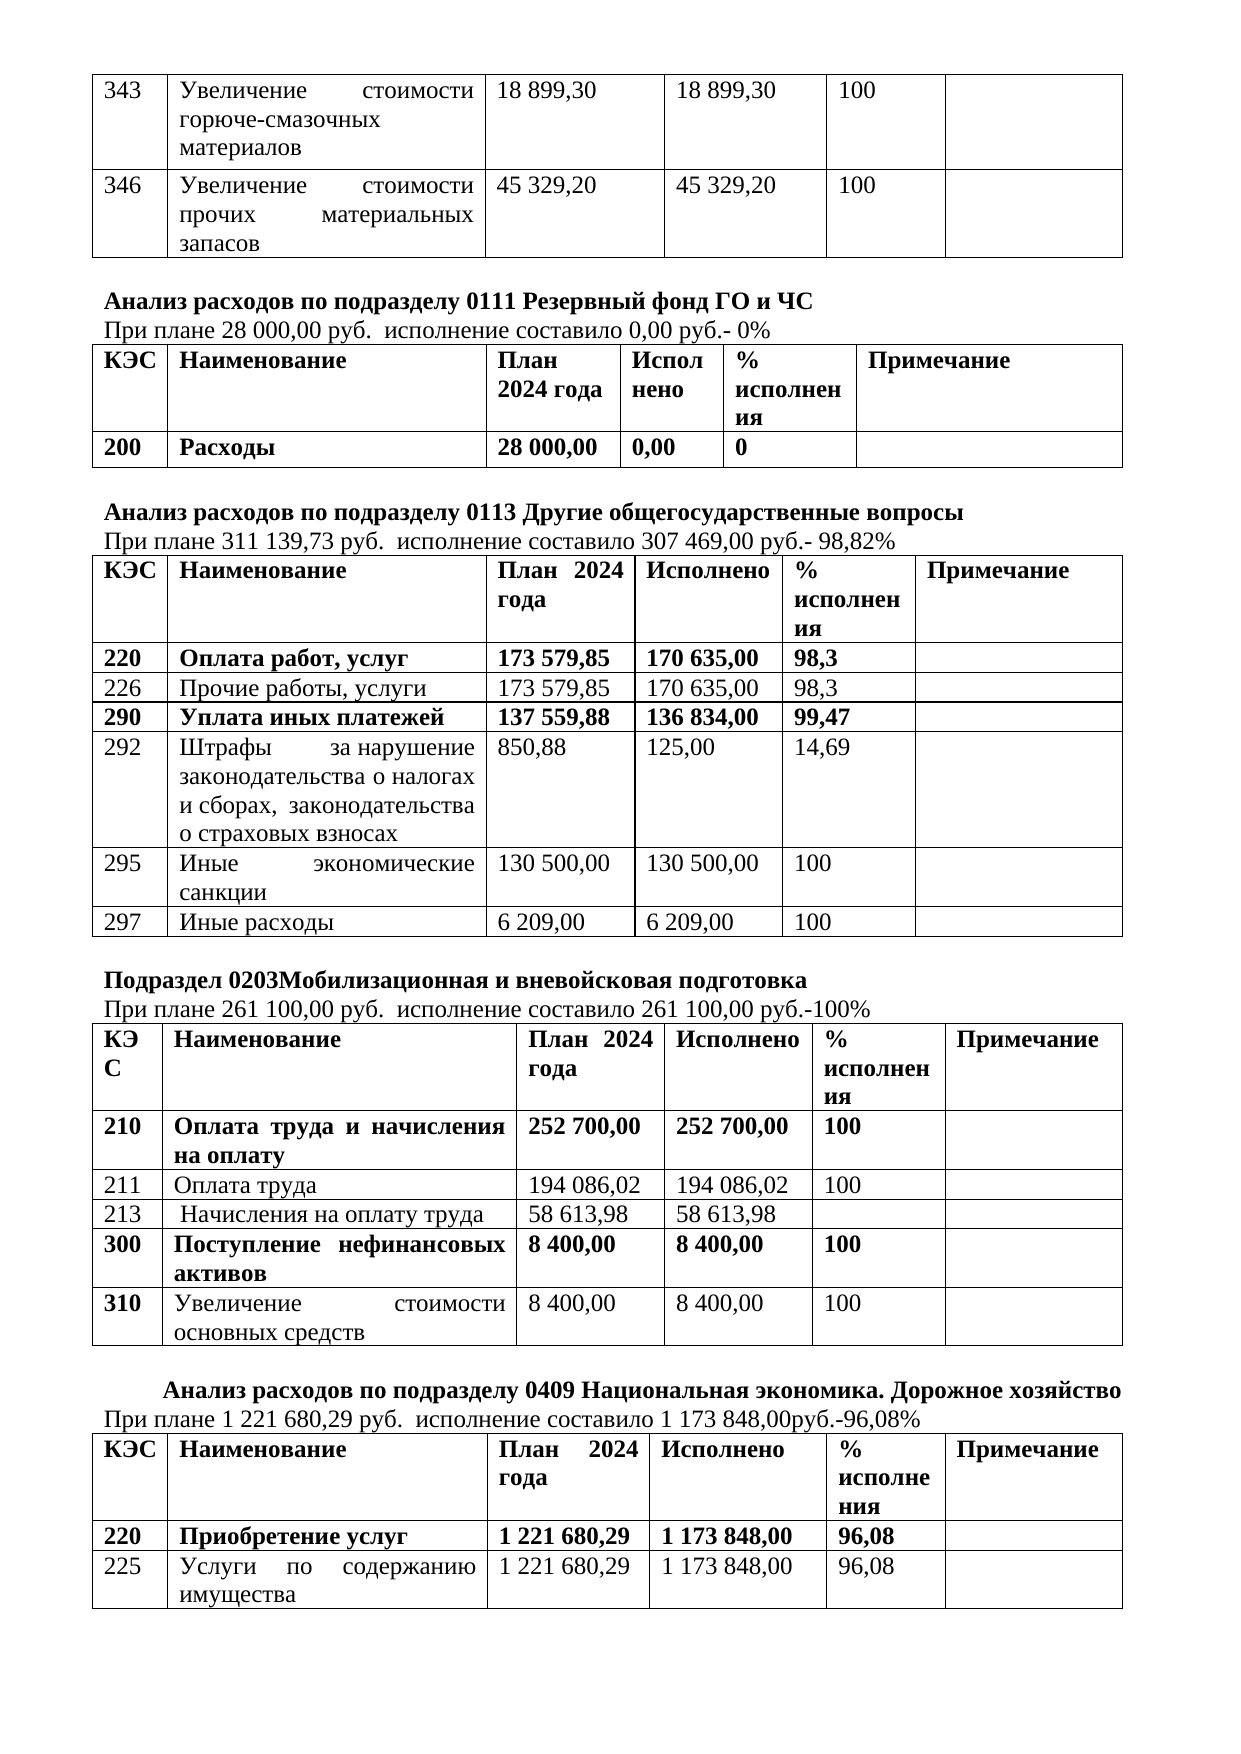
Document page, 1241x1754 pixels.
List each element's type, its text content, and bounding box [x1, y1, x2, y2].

table_cell Начисления на оплату труда [163, 1200, 516, 1228]
table_cell Штрафы за нарушение законодательства о налогах и сборах, законодательства о страховых взносах [168, 732, 486, 847]
table_cell 100 [783, 907, 915, 936]
table_cell 1 221 680,29 [488, 1551, 649, 1608]
text Анализ расходов по подразделу 0409 Национальная экономика. Дорожное хозяйство [103, 1375, 1167, 1404]
text При плане 1 221 680,29 руб. исполнение составило 1 173 848,00руб.-96,08% [103, 1404, 1167, 1433]
table_cell 45 329,20 [486, 170, 664, 257]
table_cell 194 086,02 [517, 1170, 664, 1198]
table_cell [813, 1200, 945, 1228]
table_cell [946, 1288, 1122, 1345]
table_header План 2024 года [488, 1434, 649, 1520]
table_cell 0,00 [621, 432, 723, 467]
table_cell 58 613,98 [517, 1200, 664, 1228]
table_cell 1 173 848,00 [650, 1551, 826, 1608]
text При плане 261 100,00 руб. исполнение составило 261 100,00 руб.-100% [103, 994, 1167, 1023]
table_cell 100 [813, 1170, 945, 1198]
table_cell 200 [93, 432, 167, 467]
table_header Примечание [946, 1024, 1122, 1110]
table_cell 98,3 [783, 673, 915, 701]
table_cell [916, 907, 1122, 936]
table_header Исполнено [621, 345, 723, 431]
table_cell Приобретение услуг [168, 1521, 487, 1550]
table_header План 2024 года [487, 556, 634, 642]
table_cell Прочие работы, услуги [168, 673, 486, 701]
table_cell 343 [93, 75, 167, 169]
table_cell Увеличение стоимости прочих материальных запасов [168, 170, 485, 257]
table_cell Оплата работ, услуг [168, 643, 486, 672]
table_cell [857, 432, 1122, 467]
table_header КЭС [93, 1024, 162, 1110]
table_cell 300 [93, 1229, 162, 1287]
table_header КЭС [93, 345, 167, 431]
table_cell 194 086,02 [665, 1170, 812, 1198]
table_header Наименование [163, 1024, 516, 1110]
table_cell Оплата труда и начисления на оплату [163, 1111, 516, 1169]
table_cell 225 [93, 1551, 167, 1608]
table_header Наименование [168, 345, 486, 431]
table_cell Услуги по содержанию имущества [168, 1551, 487, 1608]
table_cell Увеличение стоимости горюче-смазочных материалов [168, 75, 485, 169]
text Анализ расходов по подразделу 0111 Резервный фонд ГО и ЧС [103, 286, 1167, 315]
table_header % исполнения [724, 345, 856, 431]
table_cell 173 579,85 [487, 643, 634, 672]
table_cell 170 635,00 [636, 643, 782, 672]
table_cell 213 [93, 1200, 162, 1228]
table_cell Уплата иных платежей [168, 703, 486, 731]
table_cell 290 [93, 703, 167, 731]
table_cell 130 500,00 [487, 848, 634, 906]
table_cell 100 [783, 848, 915, 906]
table_cell 170 635,00 [636, 673, 782, 701]
table_cell Иные экономические санкции [168, 848, 486, 906]
table_cell 0 [724, 432, 856, 467]
table_cell Расходы [168, 432, 486, 467]
table_cell 292 [93, 732, 167, 847]
table_cell 45 329,20 [665, 170, 826, 257]
table_cell 130 500,00 [636, 848, 782, 906]
table_cell [916, 703, 1122, 731]
table_cell 8 400,00 [665, 1288, 812, 1345]
table_header Наименование [168, 1434, 487, 1520]
table_cell 310 [93, 1288, 162, 1345]
table_cell 8 400,00 [665, 1229, 812, 1287]
table_cell [946, 1111, 1122, 1169]
table_cell 173 579,85 [487, 673, 634, 701]
table_cell 14,69 [783, 732, 915, 847]
table_header КЭС [93, 556, 167, 642]
table_cell [946, 1200, 1122, 1228]
table_cell 210 [93, 1111, 162, 1169]
table_header Исполнено [636, 556, 782, 642]
table_cell 100 [813, 1229, 945, 1287]
table_cell 99,47 [783, 703, 915, 731]
table_cell 18 899,30 [486, 75, 664, 169]
table_cell 1 221 680,29 [488, 1521, 649, 1550]
table_header % исполнения [827, 1434, 945, 1520]
table_cell [916, 848, 1122, 906]
table_cell [946, 170, 1122, 257]
table_cell 297 [93, 907, 167, 936]
table_cell 346 [93, 170, 167, 257]
text Подраздел 0203Мобилизационная и вневойсковая подготовка [103, 965, 1167, 994]
table_header % исполнения [783, 556, 915, 642]
table_cell 211 [93, 1170, 162, 1198]
table_cell [946, 1229, 1122, 1287]
table_header План 2024 года [517, 1024, 664, 1110]
table_header Примечание [916, 556, 1122, 642]
table_cell 295 [93, 848, 167, 906]
table_header % исполнения [813, 1024, 945, 1110]
table_header План 2024 года [487, 345, 620, 431]
text При плане 311 139,73 руб. исполнение составило 307 469,00 руб.- 98,82% [103, 526, 1167, 554]
table_cell 252 700,00 [665, 1111, 812, 1169]
table_header Исполнено [665, 1024, 812, 1110]
table_cell 8 400,00 [517, 1288, 664, 1345]
table_cell [946, 1551, 1122, 1608]
table_cell [946, 75, 1122, 169]
table_cell [916, 643, 1122, 672]
table_header Примечание [857, 345, 1122, 431]
table_header КЭС [93, 1434, 167, 1520]
table_cell 100 [813, 1111, 945, 1169]
table_cell 226 [93, 673, 167, 701]
table_cell 6 209,00 [636, 907, 782, 936]
table_cell 136 834,00 [636, 703, 782, 731]
table_cell Увеличение стоимости основных средств [163, 1288, 516, 1345]
table_cell 220 [93, 1521, 167, 1550]
table_cell 850,88 [487, 732, 634, 847]
table_header Исполнено [650, 1434, 826, 1520]
table_cell 1 173 848,00 [650, 1521, 826, 1550]
table_cell 125,00 [636, 732, 782, 847]
table_cell 252 700,00 [517, 1111, 664, 1169]
table_cell Иные расходы [168, 907, 486, 936]
table_cell 28 000,00 [487, 432, 620, 467]
table_cell 220 [93, 643, 167, 672]
table_cell [916, 673, 1122, 701]
table_cell 58 613,98 [665, 1200, 812, 1228]
table_cell [946, 1521, 1122, 1550]
table_cell 96,08 [827, 1521, 945, 1550]
table_cell Оплата труда [163, 1170, 516, 1198]
table_cell 100 [827, 75, 945, 169]
table_cell 100 [813, 1288, 945, 1345]
table_cell 8 400,00 [517, 1229, 664, 1287]
table_cell Поступление нефинансовых активов [163, 1229, 516, 1287]
table_header Примечание [946, 1434, 1122, 1520]
table_cell 100 [827, 170, 945, 257]
table_cell 6 209,00 [487, 907, 634, 936]
text Анализ расходов по подразделу 0113 Другие общегосударственные вопросы [103, 497, 1167, 526]
table_header Наименование [168, 556, 486, 642]
text При плане 28 000,00 руб. исполнение составило 0,00 руб.- 0% [103, 315, 1167, 344]
table_cell 96,08 [827, 1551, 945, 1608]
table_cell 137 559,88 [487, 703, 634, 731]
table_cell 18 899,30 [665, 75, 826, 169]
table_cell 98,3 [783, 643, 915, 672]
table_cell [946, 1170, 1122, 1198]
table_cell [916, 732, 1122, 847]
